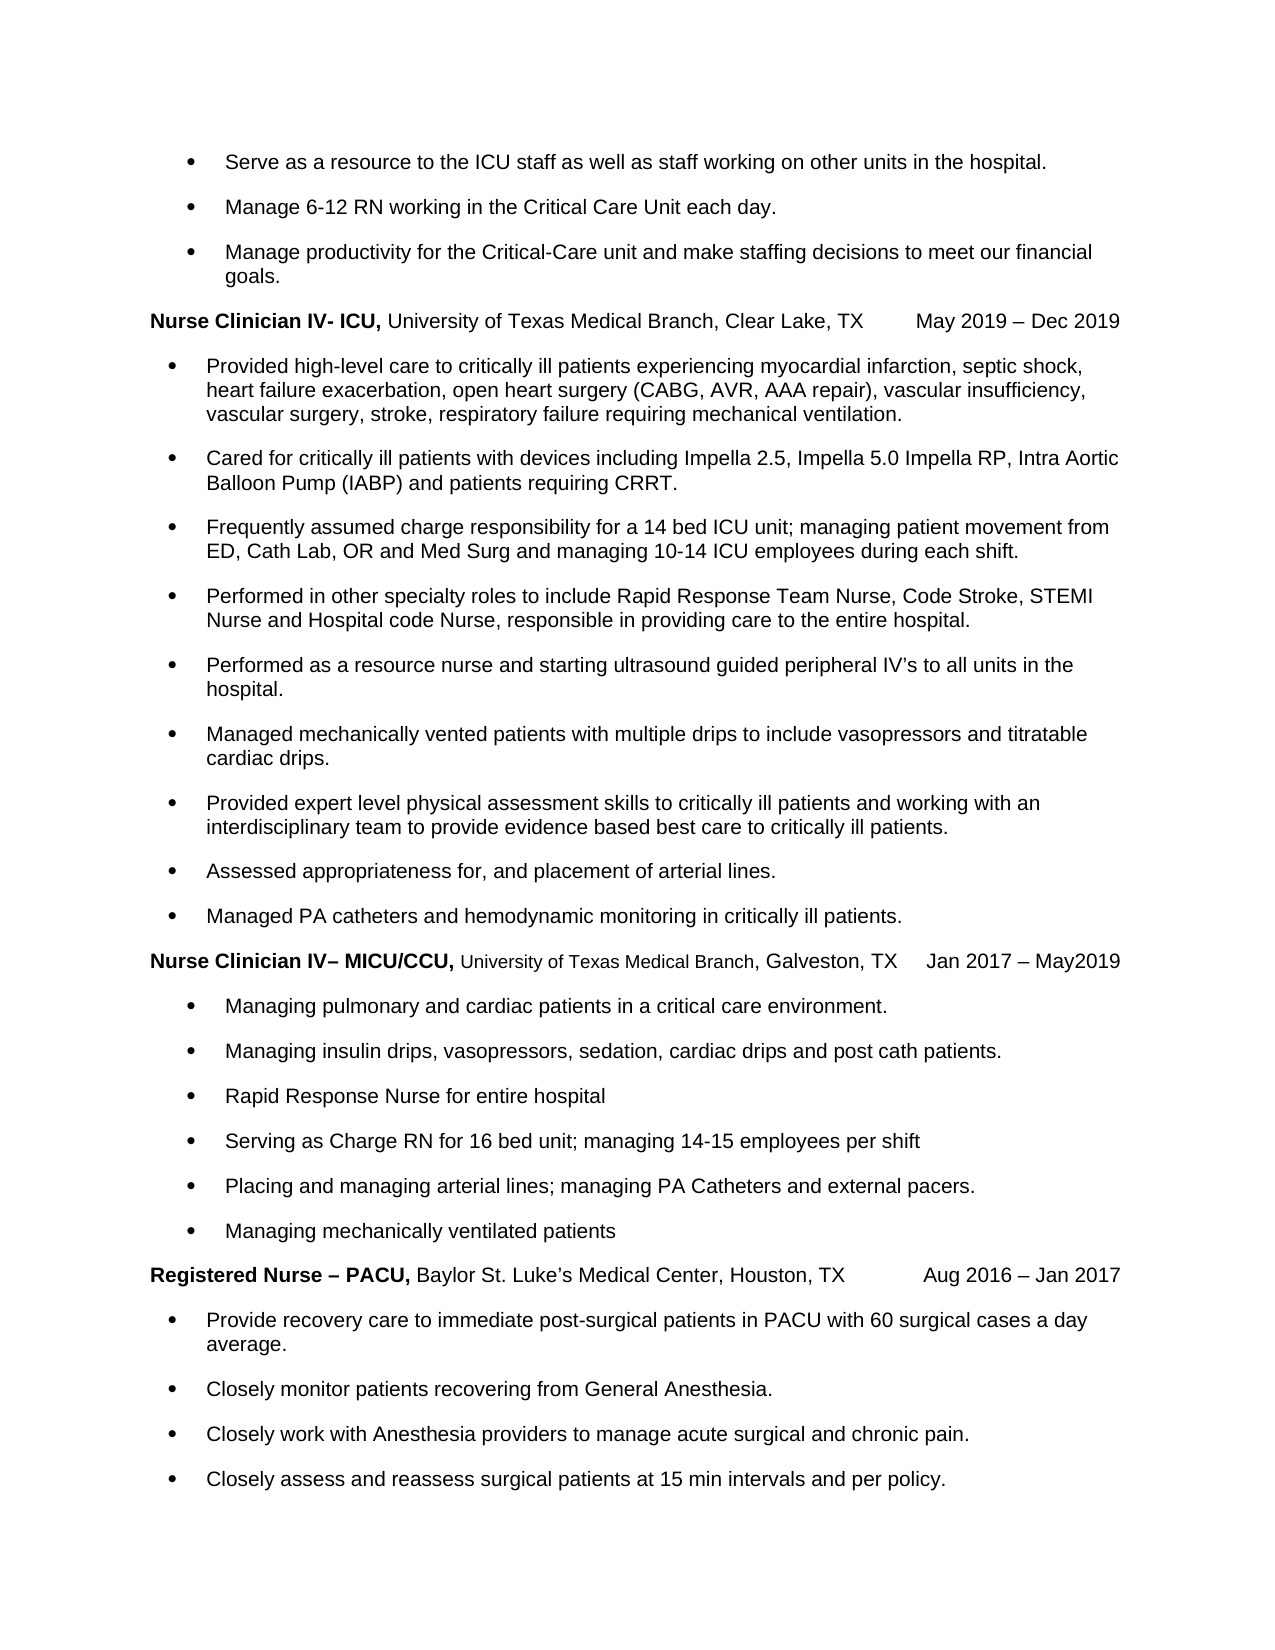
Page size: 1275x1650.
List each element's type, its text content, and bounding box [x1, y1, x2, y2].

list Performed as a resource nurse and starting ultrasound guided peripheral IV’s to all units in the hospital. [169, 653, 1125, 701]
text Registered Nurse – PACU, Baylor St. Luke’s Medical Center, Houston, TX Aug 2016 – Jan 2017 [150, 1263, 1125, 1287]
list Closely monitor patients recovering from General Anesthesia. [169, 1377, 1125, 1401]
list Serve as a resource to the ICU staff as well as staff working on other units in the hospital. [187, 150, 1125, 174]
list Frequently assumed charge responsibility for a 14 bed ICU unit; managing patient movement from ED, Cath Lab, OR and Med Surg and managing 10-14 ICU employees during each shift. [169, 515, 1125, 563]
list Provided expert level physical assessment skills to critically ill patients and working with an interdisciplinary team to provide evidence based best care to critically ill patients. [169, 791, 1125, 838]
list Managing insulin drips, vasopressors, sedation, cardiac drips and post cath patients. [187, 1039, 1125, 1063]
list Closely work with Anesthesia providers to manage acute surgical and chronic pain. [169, 1422, 1125, 1446]
list Provide recovery care to immediate post-surgical patients in PACU with 60 surgical cases a day average. [169, 1308, 1125, 1356]
list Serving as Charge RN for 16 bed unit; managing 14-15 employees per shift [187, 1129, 1125, 1153]
list Rapid Response Nurse for entire hospital [187, 1084, 1125, 1108]
list Cared for critically ill patients with devices including Impella 2.5, Impella 5.0 Impella RP, Intra Aortic Balloon Pump (IABP) and patients requiring CRRT. [169, 446, 1125, 494]
list Managing mechanically ventilated patients [187, 1218, 1125, 1242]
list Closely assess and reassess surgical patients at 15 min intervals and per policy. [169, 1467, 1125, 1491]
list Managing pulmonary and cardiac patients in a critical care environment. [187, 994, 1125, 1018]
list Assessed appropriateness for, and placement of arterial lines. [169, 859, 1125, 883]
list Placing and managing arterial lines; managing PA Catheters and external pacers. [187, 1173, 1125, 1198]
list Provided high-level care to critically ill patients experiencing myocardial infarction, septic shock, heart failure exacerbation, open heart surgery (CABG, AVR, AAA repair), vascular insufficiency, vascular surgery, stroke, respiratory failure requiring mechanical ventilation. [169, 353, 1125, 425]
text Nurse Clinician IV- ICU, University of Texas Medical Branch, Clear Lake, TX May 2019 – Dec 2019 [150, 309, 1125, 333]
list Performed in other specialty roles to include Rapid Response Team Nurse, Code Stroke, STEMI Nurse and Hospital code Nurse, responsible in providing care to the entire hospital. [169, 584, 1125, 632]
list Managed PA catheters and hemodynamic monitoring in critically ill patients. [169, 904, 1125, 928]
list Manage 6-12 RN working in the Critical Care Unit each day. [187, 195, 1125, 219]
list Manage productivity for the Critical-Care unit and make staffing decisions to meet our financial goals. [187, 240, 1125, 288]
text Nurse Clinician IV– MICU/CCU, University of Texas Medical Branch, Galveston, TX Jan 2017 – May2019 [150, 949, 1125, 973]
list Managed mechanically vented patients with multiple drips to include vasopressors and titratable cardiac drips. [169, 722, 1125, 770]
